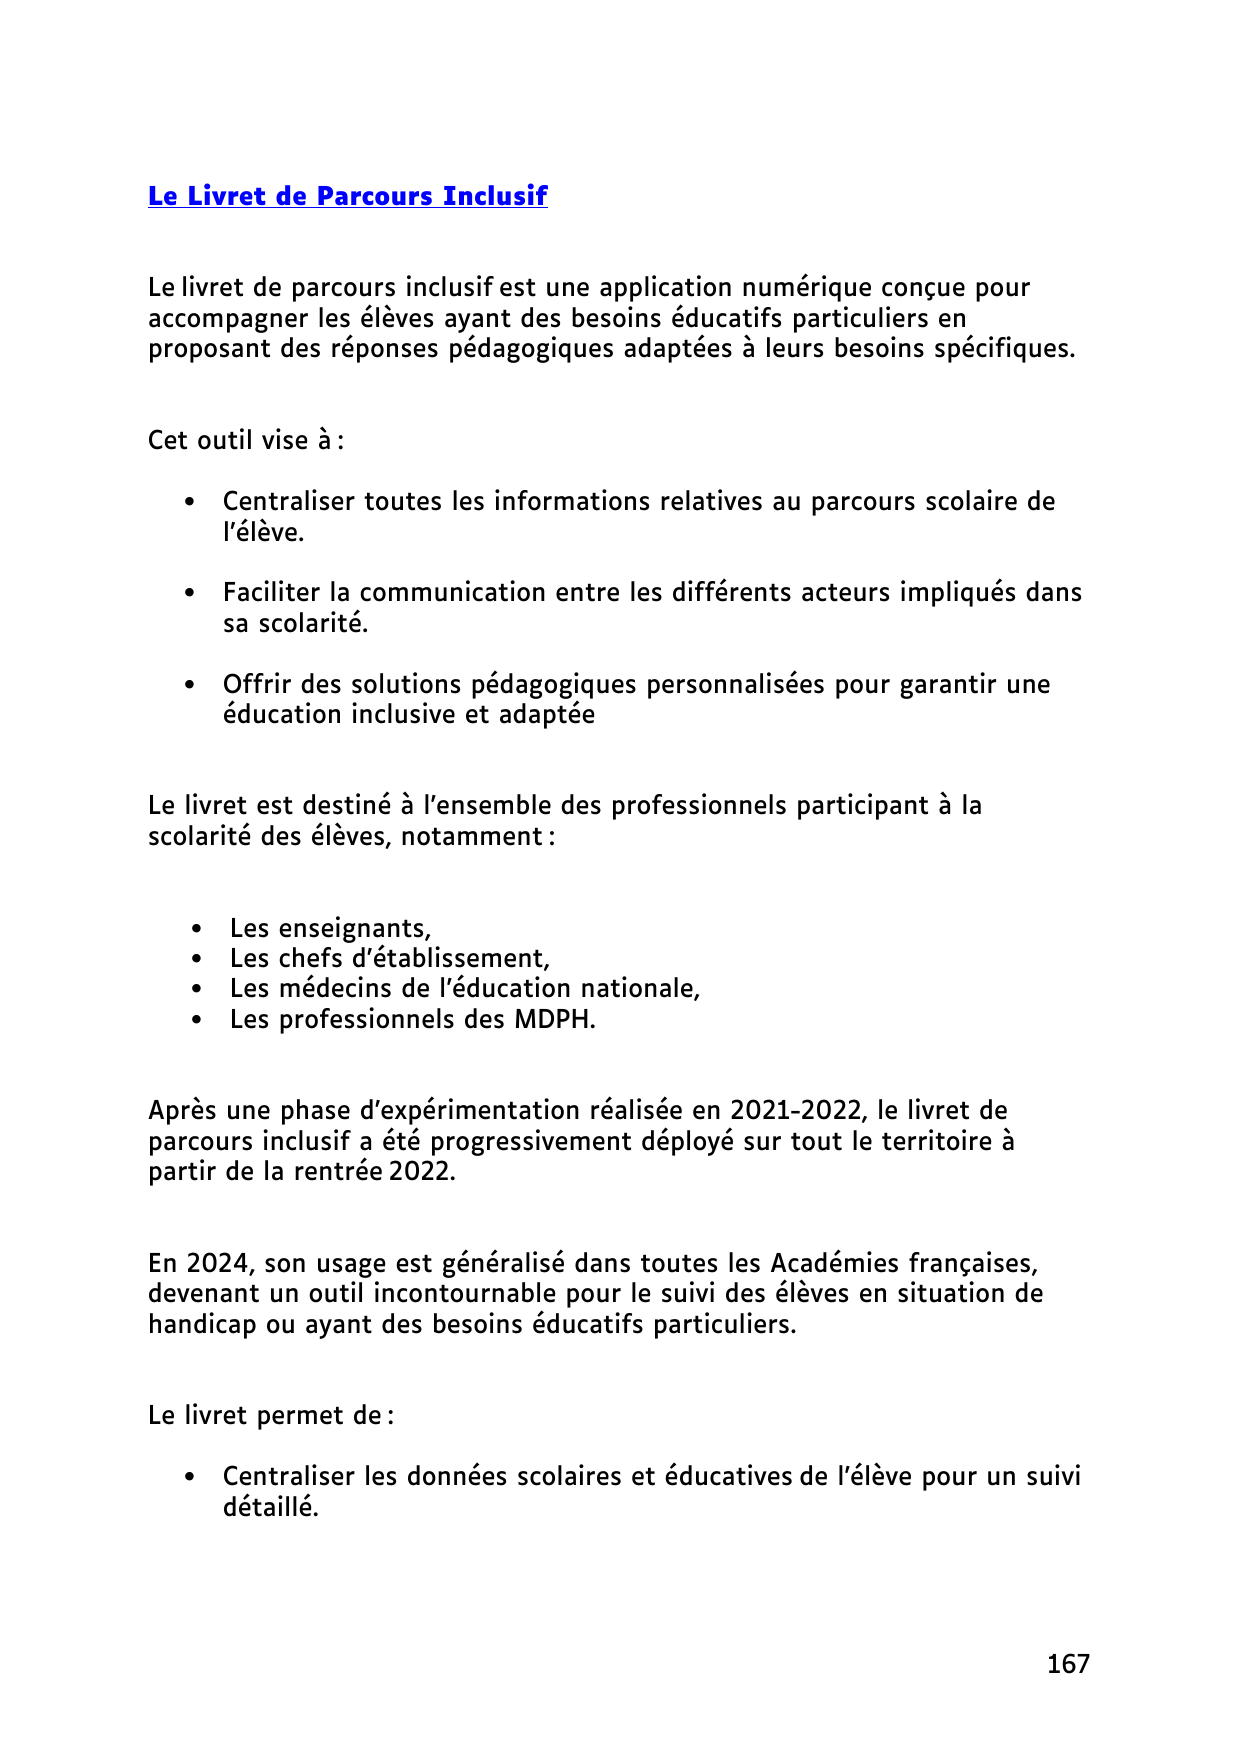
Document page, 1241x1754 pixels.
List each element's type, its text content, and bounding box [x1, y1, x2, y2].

list Offrir des solutions pédagogiques personnalisées pour garantir une éducation inclusive et adaptée [185, 668, 1090, 729]
list Les enseignants, [192, 912, 1090, 943]
text Cet outil vise à : [148, 424, 1090, 455]
list Les professionnels des MDPH. [192, 1003, 1090, 1034]
text Le livret permet de : [148, 1399, 1090, 1431]
list Faciliter la communication entre les différents acteurs impliqués dans sa scolarité. [185, 577, 1090, 638]
text Le Livret de Parcours Inclusif [148, 180, 1090, 211]
list Les médecins de l’éducation nationale, [192, 973, 1090, 1003]
list Centraliser toutes les informations relatives au parcours scolaire de l’élève. [185, 486, 1090, 547]
list Les chefs d’établissement, [192, 943, 1090, 973]
text Le livret est destiné à l’ensemble des professionnels participant à la scolarité des élèves, notamment : [148, 790, 1090, 851]
text Après une phase d’expérimentation réalisée en 2021-2022, le livret de parcours inclusif a été progressivement déployé sur tout le territoire à partir de la rentrée 2022. [148, 1095, 1090, 1187]
text En 2024, son usage est généralisé dans toutes les Académies françaises, devenant un outil incontournable pour le suivi des élèves en situation de handicap ou ayant des besoins éducatifs particuliers. [148, 1247, 1090, 1339]
text Le livret de parcours inclusif est une application numérique conçue pour accompagner les élèves ayant des besoins éducatifs particuliers en proposant des réponses pédagogiques adaptées à leurs besoins spécifiques. [148, 272, 1090, 363]
list Centraliser les données scolaires et éducatives de l’élève pour un suivi détaillé. [185, 1461, 1090, 1522]
